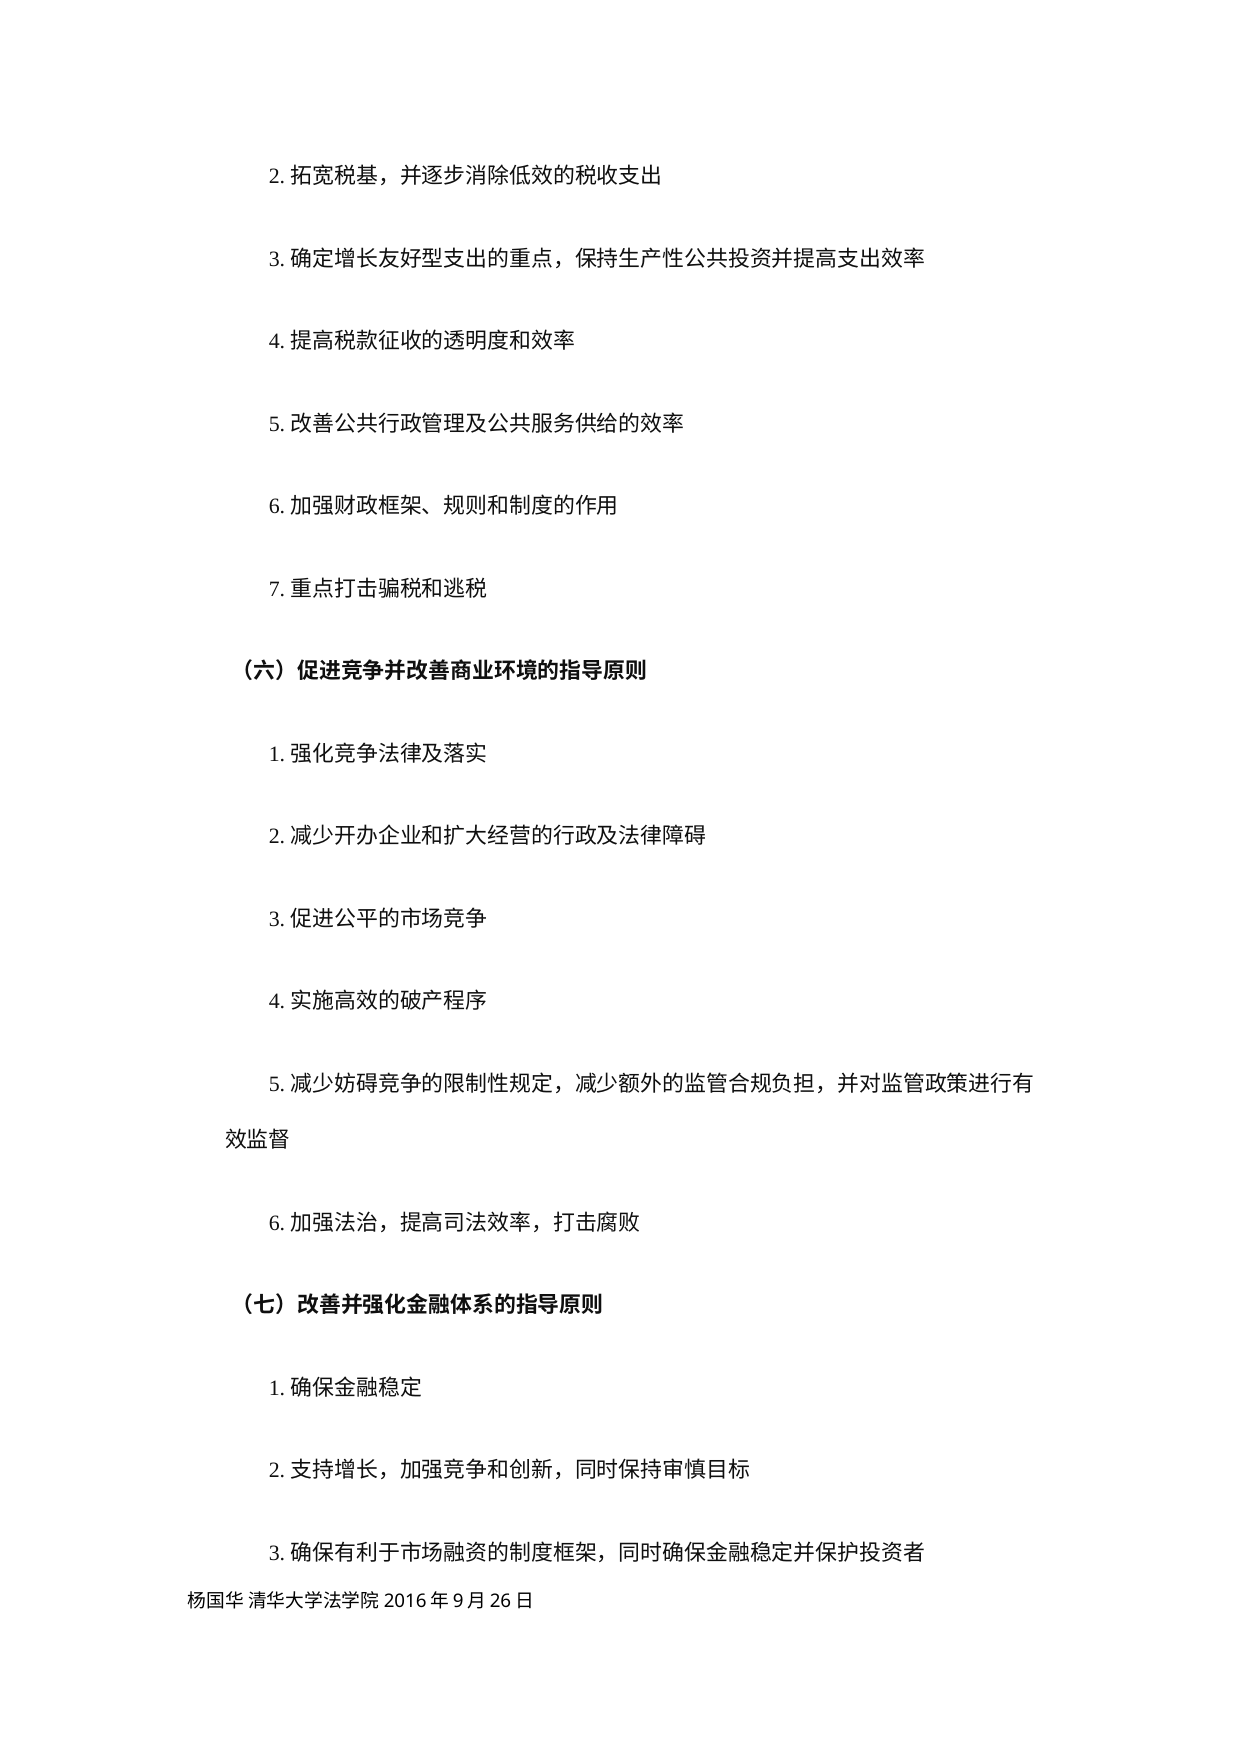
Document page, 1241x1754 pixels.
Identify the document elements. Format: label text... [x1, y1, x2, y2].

text 2. 拓宽税基，并逐步消除低效的税收支出 [225, 155, 1053, 193]
text 4. 提高税款征收的透明度和效率 [225, 320, 1053, 358]
text 1. 确保金融稳定 [225, 1367, 1053, 1404]
text 4. 实施高效的破产程序 [225, 980, 1053, 1018]
text （六）促进竞争并改善商业环境的指导原则 [187, 650, 1053, 688]
text 1. 强化竞争法律及落实 [225, 733, 1053, 770]
text 7. 重点打击骗税和逃税 [225, 568, 1053, 605]
text 5. 减少妨碍竞争的限制性规定，减少额外的监管合规负担，并对监管政策进行有效监督 [225, 1063, 1053, 1157]
text 5. 改善公共行政管理及公共服务供给的效率 [225, 403, 1053, 440]
text （七）改善并强化金融体系的指导原则 [187, 1284, 1053, 1322]
text 6. 加强法治，提高司法效率，打击腐败 [225, 1202, 1053, 1239]
text 3. 确定增长友好型支出的重点，保持生产性公共投资并提高支出效率 [225, 238, 1053, 275]
text 6. 加强财政框架、规则和制度的作用 [225, 485, 1053, 523]
text 2. 减少开办企业和扩大经营的行政及法律障碍 [225, 815, 1053, 853]
text 3. 确保有利于市场融资的制度框架，同时确保金融稳定并保护投资者 [225, 1532, 1053, 1569]
text 2. 支持增长，加强竞争和创新，同时保持审慎目标 [225, 1449, 1053, 1487]
text 3. 促进公平的市场竞争 [225, 898, 1053, 935]
